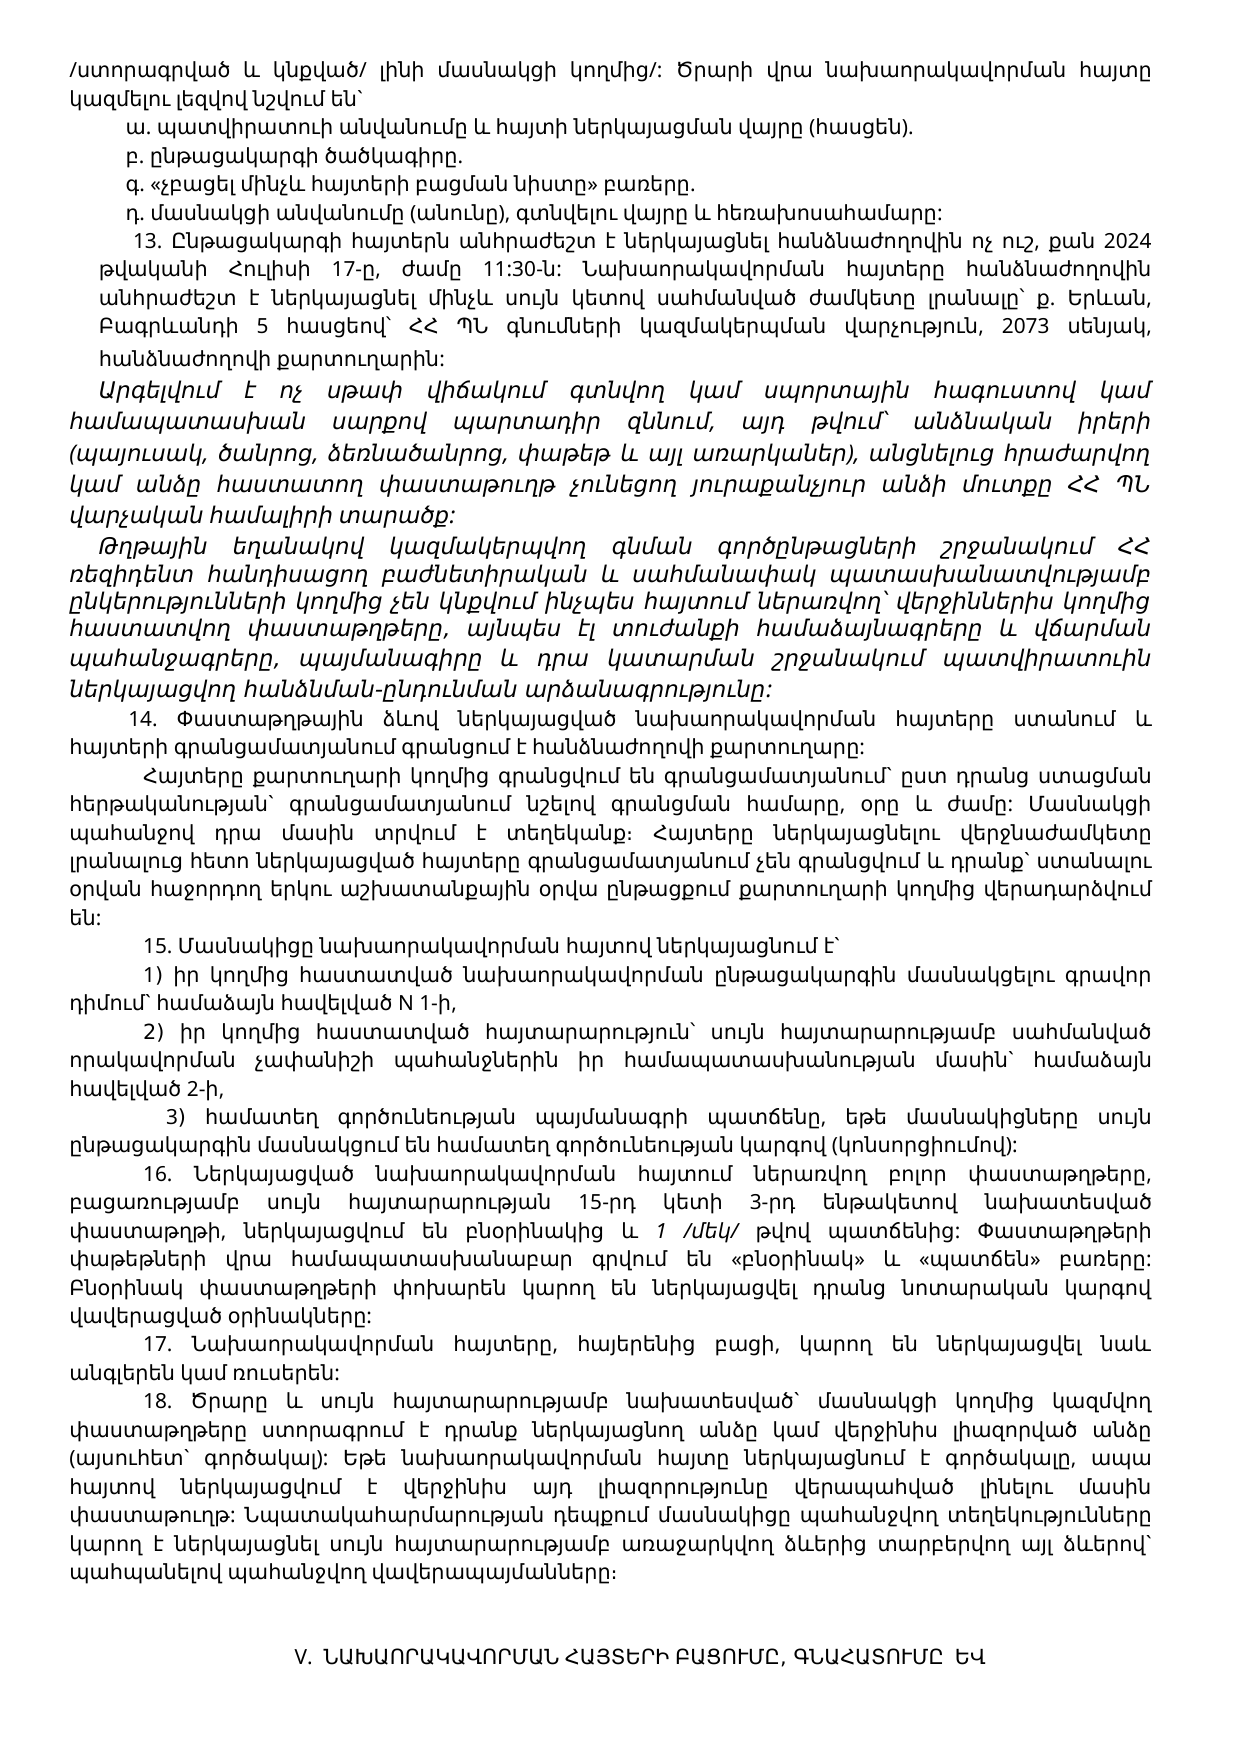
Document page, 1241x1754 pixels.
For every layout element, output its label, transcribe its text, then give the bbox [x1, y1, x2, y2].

text 1) իր կողմից հաստատված նախաորակավորման ընթացակարգին մասնակցելու գրավոր դիմում` համաձայն հավելված N 1-ի, [69, 960, 1152, 1017]
text V. ՆԱԽԱՈՐԱԿԱՎՈՐՄԱՆ ՀԱՅՏԵՐԻ ԲԱՑՈՒՄԸ, ԳՆԱՀԱՏՈՒՄԸ ԵՎ [69, 1642, 1152, 1671]
text 18. Ծրարը և սույն հայտարարությամբ նախատեսված` մասնակցի կողմից կազմվող փաստաթղթերը ստորագրում է դրանք ներկայացնող անձը կամ վերջինիս լիազորված անձը (այսուհետ` գործակալ): Եթե նախաորակավորման հայտը ներկայացնում է գործակալը, ապա հայտով ներկայացվում է վերջինիս այդ լիազորությունը վերապահված լինելու մասին փաստաթուղթ: Նպատակահարմարության դեպքում մասնակիցը պահանջվող տեղեկությունները կարող է ներկայացնել սույն հայտարարությամբ առաջարկվող ձևերից տարբերվող այլ ձևերով` պահպանելով պահանջվող վավերապայմանները։ [69, 1386, 1152, 1586]
text 2) իր կողմից հաստատված հայտարարություն՝ սույն հայտարարությամբ սահմանված որակավորման չափանիշի պահանջներին իր համապատասխանության մասին` համաձայն հավելված 2-ի, [69, 1017, 1152, 1102]
text ա. պատվիրատուի անվանումը և հայտի ներկայացման վայրը (հասցեն). [69, 112, 1152, 141]
text Հայտերը քարտուղարի կողմից գրանցվում են գրանցամատյանում` ըստ դրանց ստացման հերթականության` գրանցամատյանում նշելով գրանցման համարը, օրը և ժամը: Մասնակցի պահանջով դրա մասին տրվում է տեղեկանք։ Հայտերը ներկայացնելու վերջնաժամկետը լրանալուց հետո ներկայացված հայտերը գրանցամատյանում չեն գրանցվում և դրանք` ստանալու օրվան հաջորդող երկու աշխատանքային օրվա ընթացքում քարտուղարի կողմից վերադարձվում են: [69, 761, 1152, 931]
text 17. Նախաորակավորման հայտերը, հայերենից բացի, կարող են ներկայացվել նաև անգլերեն կամ ռուսերեն: [69, 1329, 1152, 1386]
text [69, 56, 1152, 112]
text 3) համատեղ գործունեության պայմանագրի պատճենը, եթե մասնակիցները սույն ընթացակարգին մասնակցում են համատեղ գործունեության կարգով (կոնսորցիումով): [69, 1102, 1152, 1159]
text դ. մասնակցի անվանումը (անունը), գտնվելու վայրը և հեռախոսահամարը: [69, 198, 1152, 226]
text 13. Ընթացակարգի հայտերն անհրաժեշտ է ներկայացնել հանձնաժողովին ոչ ուշ, քան 2024 թվականի Հուլիսի 17-ը, ժամը 11:30-ն: Նախաորակավորման հայտերը հանձնաժողովին անհրաժեշտ է ներկայացնել մինչև սույն կետով սահմանված ժամկետը լրանալը՝ ք. Երևան, Բագրևանդի 5 հասցեով՝ ՀՀ ՊՆ գնումների կազմակերպման վարչություն, 2073 սենյակ, հանձնաժողովի քարտուղարին: [99, 226, 1152, 374]
text Թղթային եղանակով կազմակերպվող գնման գործընթացների շրջանակում ՀՀ ռեզիդենտ հանդիսացող բաժնետիրական և սահմանափակ պատասխանատվությամբ ընկերությունների կողմից չեն կնքվում ինչպես հայտում ներառվող՝ վերջիններիս կողմից հաստատվող փաստաթղթերը, այնպես էլ տուժանքի համաձայնագրերը և վճարման պահանջագրերը, պայմանագիրը և դրա կատարման շրջանակում պատվիրատուին ներկայացվող հանձնման-ընդունման արձանագրությունը: [69, 530, 1152, 704]
text գ. «չբացել մինչև հայտերի բացման նիստը» բառերը. [69, 169, 1152, 198]
text 16. Ներկայացված նախաորակավորման հայտում ներառվող բոլոր փաստաթղթերը, բացառությամբ սույն հայտարարության 15-րդ կետի 3-րդ ենթակետով նախատեսված փաստաթղթի, ներկայացվում են բնօրինակից և 1 /մեկ/ թվով պատճենից: Փաստաթղթերի փաթեթների վրա համապատասխանաբար գրվում են «բնօրինակ» և «պատճեն» բառերը: Բնօրինակ փաստաթղթերի փոխարեն կարող են ներկայացվել դրանց նոտարական կարգով վավերացված օրինակները: [69, 1159, 1152, 1329]
text Արգելվում է ոչ սթափ վիճակում գտնվող կամ սպորտային հագուստով կամ համապատասխան սարքով պարտադիր զննում, այդ թվում՝ անձնական իրերի (պայուսակ, ծանրոց, ձեռնածանրոց, փաթեթ և այլ առարկաներ), անցնելուց հրաժարվող կամ անձը հաստատող փաստաթուղթ չունեցող յուրաքանչյուր անձի մուտքը ՀՀ ՊՆ վարչական համալիրի տարածք: [69, 374, 1152, 530]
text բ. ընթացակարգի ծածկագիրը. [69, 141, 1152, 169]
text 15. Մասնակիցը նախաորակավորման հայտով ներկայացնում է` [69, 931, 1152, 960]
text 14. Փաստաթղթային ձևով ներկայացված նախաորակավորման հայտերը ստանում և հայտերի գրանցամատյանում գրանցում է հանձնաժողովի քարտուղարը: [69, 704, 1152, 761]
